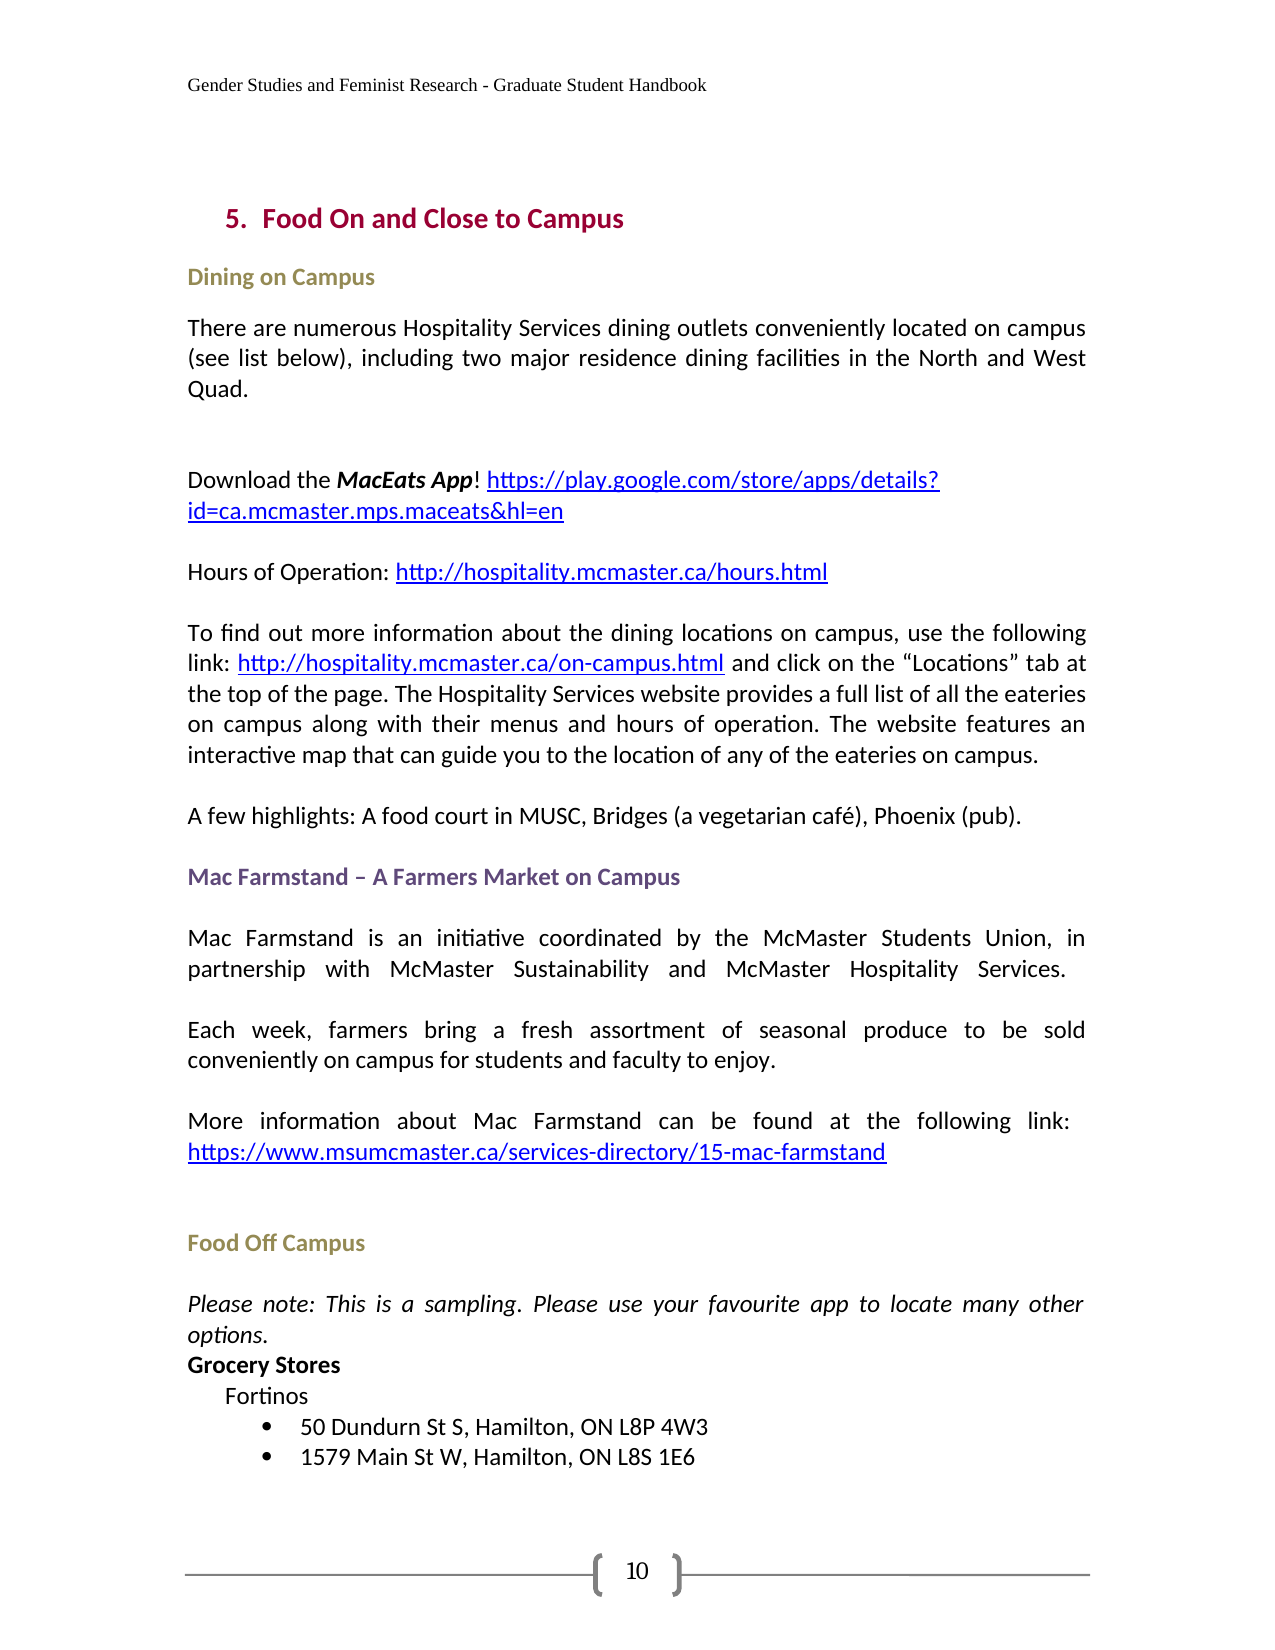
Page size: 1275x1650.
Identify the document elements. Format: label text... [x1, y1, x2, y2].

text Hours of Operation: http://hospitality.mcmaster.ca/hours.html [187, 556, 1087, 587]
text Mac Farmstand is an initiative coordinated by the McMaster Students Union, in partnership with McMaster Sustainability and McMaster Hospitality Services. Each week, farmers bring a fresh assortment of seasonal produce to be sold conveniently on campus for students and faculty to enjoy. [187, 922, 1087, 1075]
text More information about Mac Farmstand can be found at the following link: https://www.msumcmaster.ca/services-directory/15-mac-farmstand [187, 1105, 1087, 1166]
text Grocery Stores [187, 1349, 1087, 1380]
text Download the MacEats App! https://play.google.com/store/apps/details?id=ca.mcmaster.mps.maceats&hl=en [187, 464, 1087, 526]
text Fortinos [187, 1380, 1087, 1411]
list 1579 Main St W, Hamilton, ON L8S 1E6 [262, 1441, 1087, 1472]
text Dining on Campus [187, 261, 1087, 292]
text Please note: This is a sampling. Please use your favourite app to locate many other options. [187, 1288, 1087, 1349]
text Mac Farmstand – A Farmers Market on Campus [187, 861, 1087, 892]
text To find out more information about the dining locations on campus, use the following link: http://hospitality.mcmaster.ca/on-campus.html and click on the “Locations” tab at the top of the page. The Hospitality Services website provides a full list of all the eateries on campus along with their menus and hours of operation. The website features an interactive map that can guide you to the location of any of the eateries on campus. [187, 617, 1087, 770]
text Food Off Campus [187, 1227, 1087, 1258]
text A few highlights: A food court in MUSC, Bridges (a vegetarian café), Phoenix (pub). [187, 800, 1087, 831]
text There are numerous Hospitality Services dining outlets conveniently located on campus (see list below), including two major residence dining facilities in the North and West Quad. [187, 312, 1087, 403]
list 50 Dundurn St S, Hamilton, ON L8P 4W3 [262, 1411, 1087, 1441]
subtitle Food On and Close to Campus [225, 200, 1087, 236]
